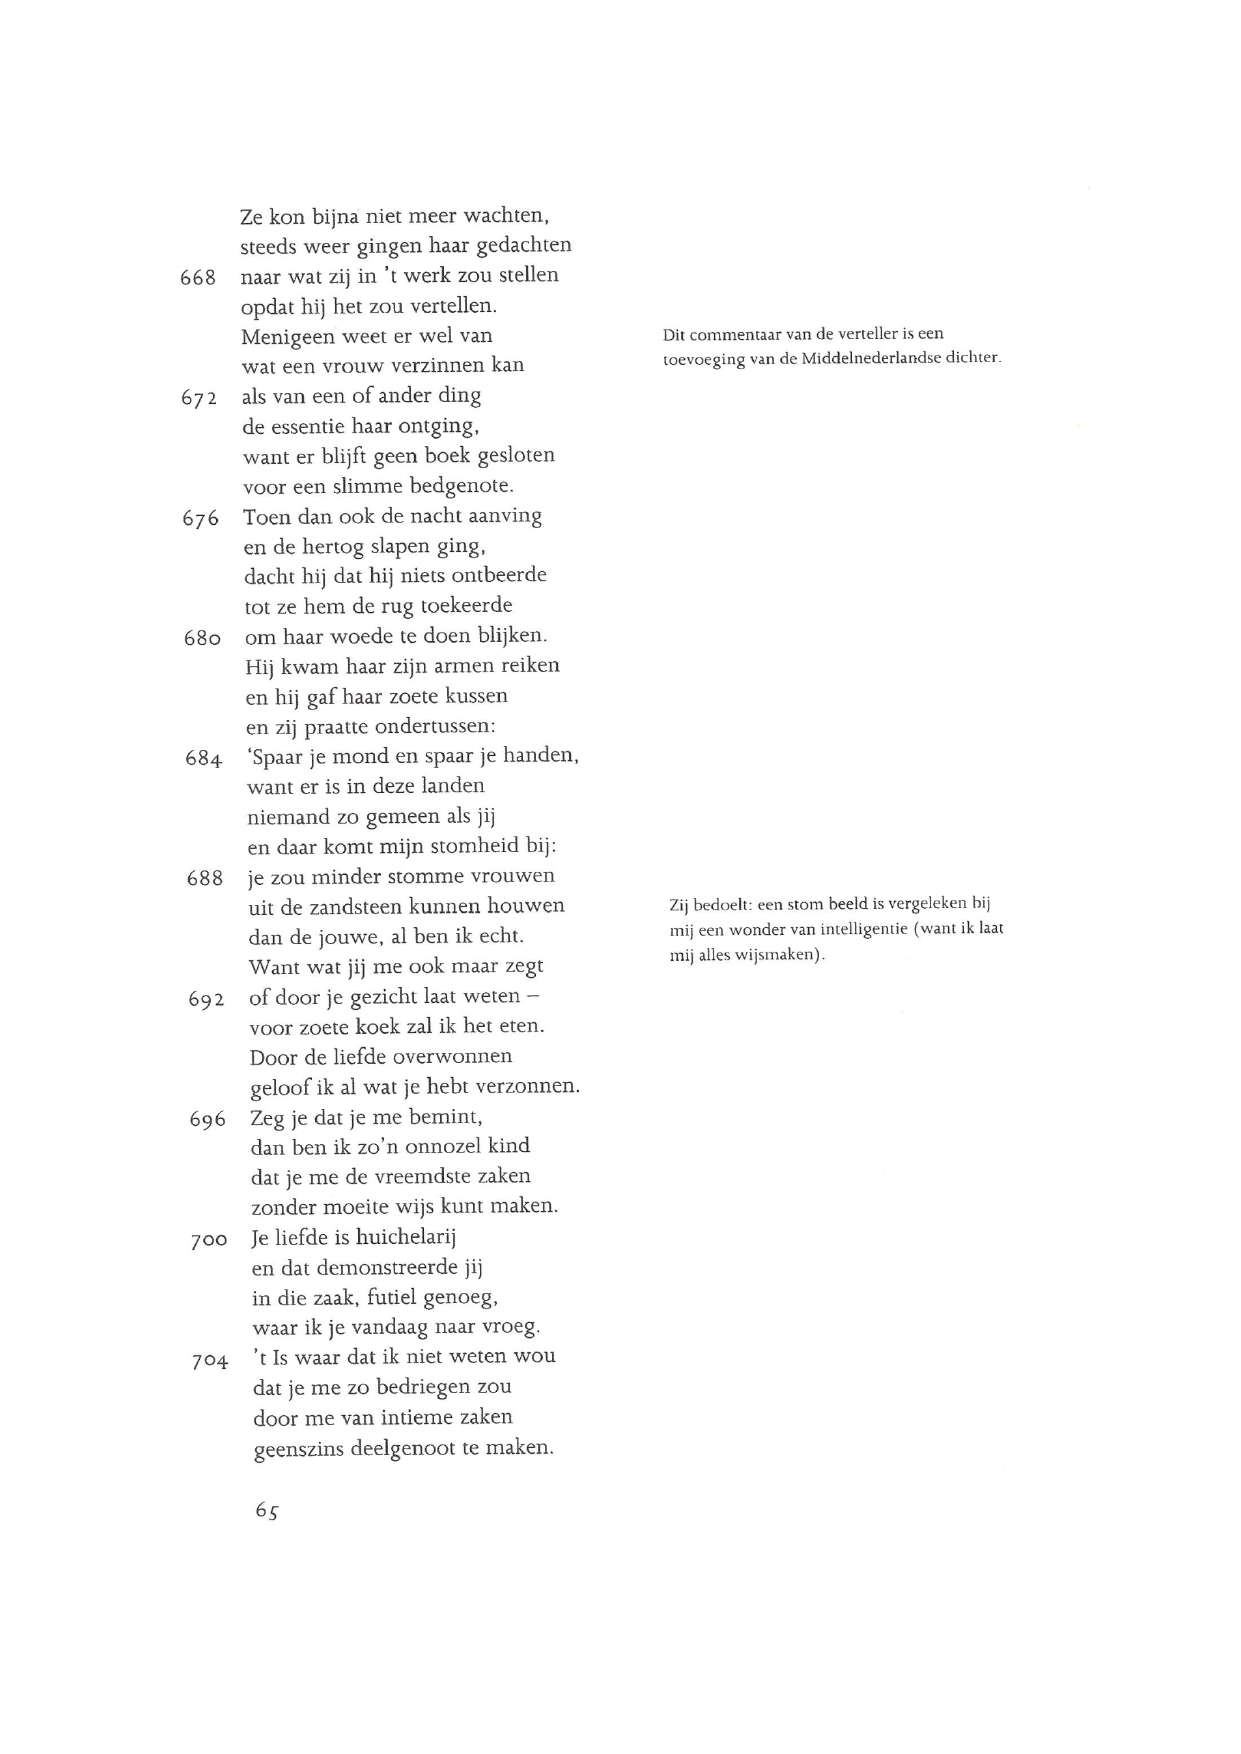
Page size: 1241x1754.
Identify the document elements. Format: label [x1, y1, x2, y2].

picture [147, 147, 1092, 1586]
